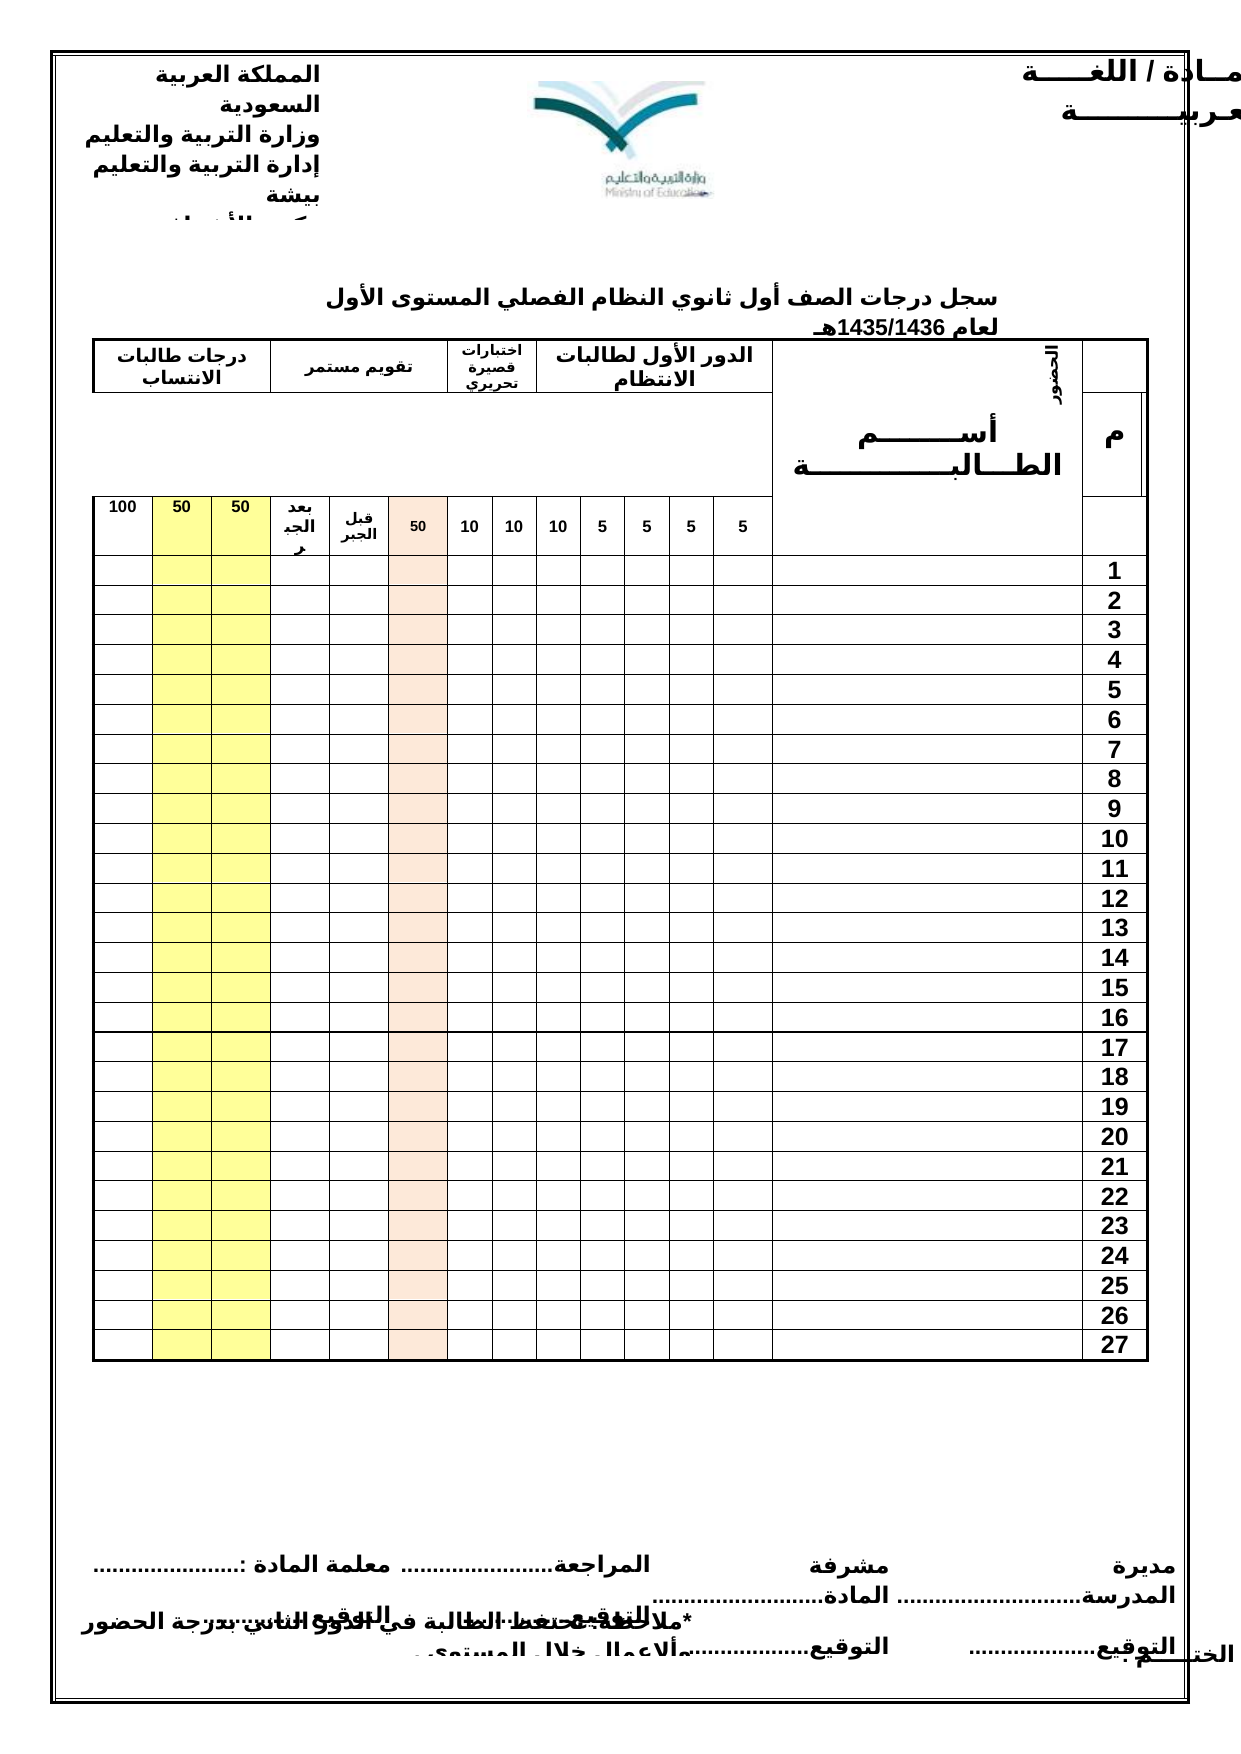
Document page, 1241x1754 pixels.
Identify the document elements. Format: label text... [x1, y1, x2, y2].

table_cell [448, 556, 492, 584]
table_cell [581, 884, 624, 912]
table_cell [212, 615, 270, 644]
table_cell [581, 1241, 624, 1270]
table_cell [212, 675, 270, 704]
table_cell [625, 645, 669, 674]
table_cell 5 [625, 497, 669, 555]
table_cell [389, 1092, 447, 1121]
table_cell [537, 913, 580, 942]
table_cell 50 [389, 497, 447, 555]
table_cell [95, 1330, 152, 1359]
table_cell [212, 1033, 270, 1061]
table_cell 5 [670, 497, 713, 555]
table_cell [670, 973, 713, 1002]
table_cell [581, 824, 624, 853]
table_cell [330, 556, 388, 584]
table_cell [448, 705, 492, 733]
table_cell [625, 764, 669, 793]
table_cell [95, 1122, 152, 1151]
table_cell [581, 1003, 624, 1031]
picture [527, 81, 715, 199]
table_cell [330, 884, 388, 912]
table_cell [493, 794, 536, 823]
table_cell [773, 913, 1082, 942]
table_cell 7 [1083, 735, 1146, 763]
table_cell [670, 764, 713, 793]
table_cell [493, 1211, 536, 1240]
table_cell [714, 615, 772, 644]
table_cell [581, 556, 624, 584]
table_cell [773, 1033, 1082, 1061]
table_cell [271, 705, 329, 733]
table_cell [389, 705, 447, 733]
table_cell [537, 1211, 580, 1240]
table_cell [330, 735, 388, 763]
table_cell [537, 735, 580, 763]
table_cell [773, 1241, 1082, 1270]
table_cell [581, 1062, 624, 1091]
table_cell [625, 913, 669, 942]
table_cell [271, 1092, 329, 1121]
table_cell [330, 586, 388, 614]
table_cell [493, 705, 536, 733]
table_cell [153, 1241, 211, 1270]
table_cell [153, 735, 211, 763]
table_cell [271, 1181, 329, 1210]
table_cell [330, 1092, 388, 1121]
table_cell [448, 1062, 492, 1091]
table_cell [581, 1301, 624, 1329]
table_cell [714, 645, 772, 674]
table_cell [493, 1062, 536, 1091]
table_cell [493, 884, 536, 912]
table_cell [448, 1211, 492, 1240]
table_cell [153, 1092, 211, 1121]
table_cell 25 [1083, 1271, 1146, 1299]
table_cell [581, 1211, 624, 1240]
table_cell [330, 1330, 388, 1359]
table_cell [389, 973, 447, 1002]
table_cell [670, 556, 713, 584]
table_cell [153, 556, 211, 584]
table_cell [493, 1152, 536, 1180]
table_cell 10 [1083, 824, 1146, 853]
table_cell [95, 1152, 152, 1180]
table_cell [714, 1122, 772, 1151]
table_cell [330, 675, 388, 704]
table_cell [581, 1122, 624, 1151]
table_cell [153, 1301, 211, 1329]
table_cell [537, 556, 580, 584]
table_cell [271, 1062, 329, 1091]
table_cell [625, 1181, 669, 1210]
table_cell 21 [1083, 1152, 1146, 1180]
table_cell [448, 1301, 492, 1329]
table_cell [95, 1241, 152, 1270]
table_cell [95, 675, 152, 704]
table_cell [448, 1092, 492, 1121]
table_cell [95, 824, 152, 853]
table_cell 4 [1083, 645, 1146, 674]
table_cell 10 [448, 497, 492, 555]
table_cell 8 [1083, 764, 1146, 793]
table_cell [330, 854, 388, 882]
table_cell [581, 1092, 624, 1121]
table_cell [714, 943, 772, 972]
table_cell [389, 735, 447, 763]
table_cell [670, 1092, 713, 1121]
table_cell [212, 586, 270, 614]
table_cell [625, 973, 669, 1002]
table_cell [389, 1241, 447, 1270]
table_cell 100 [95, 497, 152, 555]
table_cell [670, 705, 713, 733]
table_cell [389, 1003, 447, 1031]
table_cell [271, 794, 329, 823]
table_cell 10 [537, 497, 580, 555]
table_cell [271, 884, 329, 912]
table_cell [212, 1271, 270, 1299]
table_cell [153, 1033, 211, 1061]
table_cell [714, 1033, 772, 1061]
table_cell [448, 794, 492, 823]
table_cell [714, 794, 772, 823]
table_cell [493, 586, 536, 614]
table_cell [670, 675, 713, 704]
table_cell [448, 675, 492, 704]
table_cell [153, 854, 211, 882]
table_cell [389, 1122, 447, 1151]
table_cell [330, 1301, 388, 1329]
table_cell [625, 854, 669, 882]
table_cell [271, 675, 329, 704]
table_cell [389, 913, 447, 942]
table_cell [493, 1181, 536, 1210]
table_cell [271, 615, 329, 644]
table_cell 50 [153, 497, 211, 555]
table_cell [153, 675, 211, 704]
table_cell [581, 1330, 624, 1359]
table_cell [625, 675, 669, 704]
table_cell [212, 1152, 270, 1180]
table_cell [330, 794, 388, 823]
table_cell [153, 705, 211, 733]
table_cell [493, 1003, 536, 1031]
table_cell [773, 1211, 1082, 1240]
table_cell [212, 1092, 270, 1121]
table_cell [212, 705, 270, 733]
table_cell [448, 645, 492, 674]
table_cell [625, 1211, 669, 1240]
table_cell [581, 913, 624, 942]
table_cell [330, 973, 388, 1002]
table_cell [448, 764, 492, 793]
table_cell [95, 913, 152, 942]
table_cell [714, 1152, 772, 1180]
table_cell [389, 586, 447, 614]
table_cell [448, 735, 492, 763]
table_cell [153, 586, 211, 614]
table_cell [212, 824, 270, 853]
table_cell [581, 1271, 624, 1299]
table_cell [330, 943, 388, 972]
table_cell [330, 764, 388, 793]
table_cell [670, 913, 713, 942]
table_cell [330, 1003, 388, 1031]
table_cell [212, 884, 270, 912]
table_cell [773, 824, 1082, 853]
table_cell [448, 943, 492, 972]
table_cell [537, 854, 580, 882]
table_cell 18 [1083, 1062, 1146, 1091]
table_cell [493, 1033, 536, 1061]
table_cell [389, 943, 447, 972]
table_cell [581, 645, 624, 674]
table_cell [271, 1152, 329, 1180]
table_cell [330, 1181, 388, 1210]
table_cell الحضور [1083, 393, 1141, 496]
table_cell 17 [1083, 1033, 1146, 1061]
table_cell [95, 854, 152, 882]
table_cell [212, 1211, 270, 1240]
table_cell 11 [1083, 854, 1146, 882]
table_cell [537, 1003, 580, 1031]
table_cell 14 [1083, 943, 1146, 972]
table_cell [581, 735, 624, 763]
table_cell [625, 1033, 669, 1061]
table_cell [493, 645, 536, 674]
table_cell [389, 1330, 447, 1359]
table_cell قبل الجبر [330, 497, 388, 555]
table_cell [493, 943, 536, 972]
table_cell [330, 1122, 388, 1151]
table_cell [714, 556, 772, 584]
table_cell [493, 1122, 536, 1151]
table_cell [389, 794, 447, 823]
table_cell [95, 1062, 152, 1091]
table_cell [581, 615, 624, 644]
table_cell [714, 764, 772, 793]
table_cell [493, 1330, 536, 1359]
table_cell [625, 824, 669, 853]
table_cell [714, 586, 772, 614]
table_cell 24 [1083, 1241, 1146, 1270]
table_cell [537, 1092, 580, 1121]
table_cell [153, 645, 211, 674]
table_cell [670, 1211, 713, 1240]
table_cell [537, 943, 580, 972]
table_cell [493, 615, 536, 644]
table_cell [271, 854, 329, 882]
table_cell [773, 794, 1082, 823]
table_cell [537, 794, 580, 823]
table_cell [773, 645, 1082, 674]
table_cell [448, 913, 492, 942]
table_cell [670, 1122, 713, 1151]
table_cell [625, 1003, 669, 1031]
table_cell [212, 556, 270, 584]
table_cell [389, 1301, 447, 1329]
table_cell [773, 1122, 1082, 1151]
table_cell [448, 586, 492, 614]
table_cell [493, 556, 536, 584]
table_cell [714, 1241, 772, 1270]
table_cell [773, 973, 1082, 1002]
table_cell [271, 556, 329, 584]
table_cell [389, 675, 447, 704]
table_cell [714, 1092, 772, 1121]
table_cell [153, 794, 211, 823]
table_cell [670, 1241, 713, 1270]
table_cell [493, 824, 536, 853]
table_cell 2 [1083, 586, 1146, 614]
table_cell [271, 913, 329, 942]
table_cell [493, 973, 536, 1002]
table_cell [773, 1271, 1082, 1299]
table_cell 5 [714, 497, 772, 555]
table_cell [95, 1181, 152, 1210]
table_cell [330, 1241, 388, 1270]
table_cell [389, 824, 447, 853]
table_cell [330, 913, 388, 942]
table_cell [581, 1181, 624, 1210]
table_cell [448, 1181, 492, 1210]
table_cell [389, 1062, 447, 1091]
table_cell [537, 705, 580, 733]
table_cell [153, 1181, 211, 1210]
table_cell [581, 943, 624, 972]
table_cell 16 [1083, 1003, 1146, 1031]
table_cell 27 [1083, 1330, 1146, 1359]
table_cell [625, 1301, 669, 1329]
table_cell [153, 913, 211, 942]
table_cell [153, 1152, 211, 1180]
table_cell [625, 586, 669, 614]
table_cell [537, 586, 580, 614]
table_cell [670, 794, 713, 823]
table_cell [714, 973, 772, 1002]
table_cell [625, 615, 669, 644]
table_cell [448, 1152, 492, 1180]
table_cell [271, 764, 329, 793]
table_cell [153, 1062, 211, 1091]
table_cell [95, 735, 152, 763]
table_cell [537, 1241, 580, 1270]
table_header اختبارات قصيرة تحريري [448, 341, 536, 392]
table_cell [493, 1301, 536, 1329]
table_cell [448, 1241, 492, 1270]
table_cell [493, 675, 536, 704]
table_cell [95, 556, 152, 584]
table_cell [493, 913, 536, 942]
table_cell [212, 645, 270, 674]
table_cell [625, 1122, 669, 1151]
table_cell [271, 973, 329, 1002]
table_cell [670, 1152, 713, 1180]
table_cell [330, 615, 388, 644]
table_cell 10 [493, 497, 536, 555]
table_cell [670, 943, 713, 972]
table_cell [212, 1241, 270, 1270]
table_cell [670, 1062, 713, 1091]
table_cell [714, 884, 772, 912]
table_cell [670, 1271, 713, 1299]
table_cell [670, 1181, 713, 1210]
table_cell [581, 1152, 624, 1180]
table_cell [773, 884, 1082, 912]
table_cell [389, 1152, 447, 1180]
table_cell [493, 735, 536, 763]
table_cell [773, 1301, 1082, 1329]
table_cell [212, 1062, 270, 1091]
table_cell [448, 884, 492, 912]
table_cell [670, 1330, 713, 1359]
table_cell [714, 824, 772, 853]
table_cell [537, 1330, 580, 1359]
table_cell [389, 884, 447, 912]
table_cell [330, 1211, 388, 1240]
table_cell [625, 943, 669, 972]
table_cell [389, 1033, 447, 1061]
table_cell [212, 1301, 270, 1329]
table_cell [670, 1033, 713, 1061]
table_cell 22 [1083, 1181, 1146, 1210]
table_cell [581, 1033, 624, 1061]
table_cell [389, 645, 447, 674]
table_cell [581, 675, 624, 704]
table_cell 5 [1083, 675, 1146, 704]
table_cell 1 [1083, 556, 1146, 584]
table_cell [212, 764, 270, 793]
table_cell [153, 764, 211, 793]
table_cell [389, 1211, 447, 1240]
table_cell [153, 943, 211, 972]
table_cell [714, 854, 772, 882]
table_cell [773, 675, 1082, 704]
table_cell [625, 735, 669, 763]
table_cell [773, 615, 1082, 644]
table_cell [581, 794, 624, 823]
table_cell [330, 1062, 388, 1091]
table_cell [95, 1211, 152, 1240]
table_cell [581, 586, 624, 614]
table_cell [625, 1092, 669, 1121]
table_cell [271, 735, 329, 763]
table_header تقويم مستمر [271, 341, 447, 392]
table_cell [448, 854, 492, 882]
table_cell [271, 824, 329, 853]
table_cell [625, 884, 669, 912]
table_cell [714, 1003, 772, 1031]
table_cell [212, 1122, 270, 1151]
table_cell [389, 556, 447, 584]
table_cell [714, 1271, 772, 1299]
table_cell [95, 1092, 152, 1121]
table_cell بعد الجبر [271, 497, 329, 555]
table_cell [212, 794, 270, 823]
table_cell [493, 854, 536, 882]
table_cell [773, 943, 1082, 972]
table_cell [330, 824, 388, 853]
table_header الدور الأول لطالبات الانتظام [537, 341, 772, 392]
table_cell [537, 764, 580, 793]
table_cell [537, 1062, 580, 1091]
table_cell 6 [1083, 705, 1146, 733]
table_cell [153, 1271, 211, 1299]
table_cell [714, 735, 772, 763]
table_cell [714, 1211, 772, 1240]
table_cell [448, 1003, 492, 1031]
table_cell [537, 1122, 580, 1151]
table_cell [153, 973, 211, 1002]
table_cell [581, 854, 624, 882]
table_cell [537, 973, 580, 1002]
table_cell [670, 735, 713, 763]
table_cell [773, 854, 1082, 882]
table_cell [537, 645, 580, 674]
table_cell [212, 1181, 270, 1210]
table_cell [448, 824, 492, 853]
table_cell [537, 1271, 580, 1299]
table_cell [714, 675, 772, 704]
table_cell [212, 913, 270, 942]
table_cell [625, 1330, 669, 1359]
table_cell [537, 675, 580, 704]
table_cell [625, 794, 669, 823]
table_cell [212, 735, 270, 763]
table_cell [95, 586, 152, 614]
table_cell [448, 1330, 492, 1359]
table_cell [493, 1271, 536, 1299]
table_cell [271, 943, 329, 972]
table_cell [625, 1241, 669, 1270]
table_cell [95, 794, 152, 823]
table_cell [389, 615, 447, 644]
table_cell [773, 556, 1082, 584]
table_cell [153, 1211, 211, 1240]
table_header م [1083, 341, 1146, 392]
table_cell [670, 854, 713, 882]
table_cell [537, 1152, 580, 1180]
table_cell [271, 1122, 329, 1151]
table_cell [581, 705, 624, 733]
table_header م [1083, 497, 1146, 555]
table_cell [153, 615, 211, 644]
table_cell 26 [1083, 1301, 1146, 1329]
table_cell [773, 1330, 1082, 1359]
table_cell [537, 1301, 580, 1329]
table_cell [271, 1211, 329, 1240]
table_cell [537, 1033, 580, 1061]
table_cell 9 [1083, 794, 1146, 823]
table_cell [493, 1092, 536, 1121]
table_cell [537, 824, 580, 853]
table_cell [714, 1062, 772, 1091]
table_cell [625, 1271, 669, 1299]
table_cell [537, 615, 580, 644]
table_cell [581, 764, 624, 793]
table_cell [389, 764, 447, 793]
table_cell [153, 824, 211, 853]
table_cell [714, 1181, 772, 1210]
table_cell [271, 1033, 329, 1061]
table_cell [95, 973, 152, 1002]
table_cell [271, 586, 329, 614]
table_cell [271, 1271, 329, 1299]
table_cell [670, 824, 713, 853]
table_cell [271, 1241, 329, 1270]
table_cell 23 [1083, 1211, 1146, 1240]
table_cell [625, 1152, 669, 1180]
table_cell [95, 884, 152, 912]
table_cell [271, 1301, 329, 1329]
table_cell [625, 705, 669, 733]
table_cell [95, 615, 152, 644]
table_cell [714, 705, 772, 733]
table_cell [670, 884, 713, 912]
table_cell [773, 1062, 1082, 1091]
table_cell [670, 586, 713, 614]
table_cell [773, 1003, 1082, 1031]
table_cell [271, 1003, 329, 1031]
table_cell [212, 943, 270, 972]
table_cell [714, 1330, 772, 1359]
table_cell [714, 1301, 772, 1329]
table_cell [670, 615, 713, 644]
table_cell [773, 586, 1082, 614]
table_cell [330, 705, 388, 733]
table_cell [448, 615, 492, 644]
table_header أســــــــم الطـــالبــــــــــــــة [773, 341, 1082, 555]
table_cell [95, 645, 152, 674]
table_cell [330, 1152, 388, 1180]
table_cell [389, 1181, 447, 1210]
table_cell 50 [212, 497, 270, 555]
table_cell [714, 913, 772, 942]
table_header درجات طالبات الانتساب [95, 341, 270, 392]
table_cell [212, 854, 270, 882]
table_cell 5 [581, 497, 624, 555]
table_cell [153, 1122, 211, 1151]
table_cell [581, 973, 624, 1002]
table_cell [773, 705, 1082, 733]
table_cell [389, 1271, 447, 1299]
table_cell [95, 705, 152, 733]
table_cell [448, 1033, 492, 1061]
table_cell [389, 854, 447, 882]
table_cell 15 [1083, 973, 1146, 1002]
table_cell [670, 645, 713, 674]
table_cell [493, 1241, 536, 1270]
table_cell [448, 973, 492, 1002]
table_cell [95, 1003, 152, 1031]
table_cell [95, 764, 152, 793]
table_cell [330, 1033, 388, 1061]
table_cell [330, 645, 388, 674]
table_cell [95, 1033, 152, 1061]
table_cell [493, 764, 536, 793]
table_cell [773, 1152, 1082, 1180]
table_cell [537, 884, 580, 912]
table_cell [773, 1181, 1082, 1210]
table_cell [448, 1271, 492, 1299]
table_cell [773, 764, 1082, 793]
table_cell [153, 1003, 211, 1031]
table_cell [212, 1330, 270, 1359]
table_cell [95, 943, 152, 972]
table_cell [95, 1301, 152, 1329]
table_cell [271, 1330, 329, 1359]
table_cell [271, 645, 329, 674]
table_cell [153, 1330, 211, 1359]
table_cell [625, 1062, 669, 1091]
table_cell [773, 735, 1082, 763]
table_cell 3 [1083, 615, 1146, 644]
table_cell [153, 884, 211, 912]
table_cell 12 [1083, 884, 1146, 912]
table_cell [448, 1122, 492, 1151]
table_cell [212, 973, 270, 1002]
table_cell [773, 1092, 1082, 1121]
table_cell [625, 556, 669, 584]
table_cell [537, 1181, 580, 1210]
table_cell [95, 1271, 152, 1299]
table_cell 13 [1083, 913, 1146, 942]
table_cell [212, 1003, 270, 1031]
table_cell [670, 1301, 713, 1329]
table_cell [670, 1003, 713, 1031]
table_cell 19 [1083, 1092, 1146, 1121]
table_cell [330, 1271, 388, 1299]
table_cell 20 [1083, 1122, 1146, 1151]
